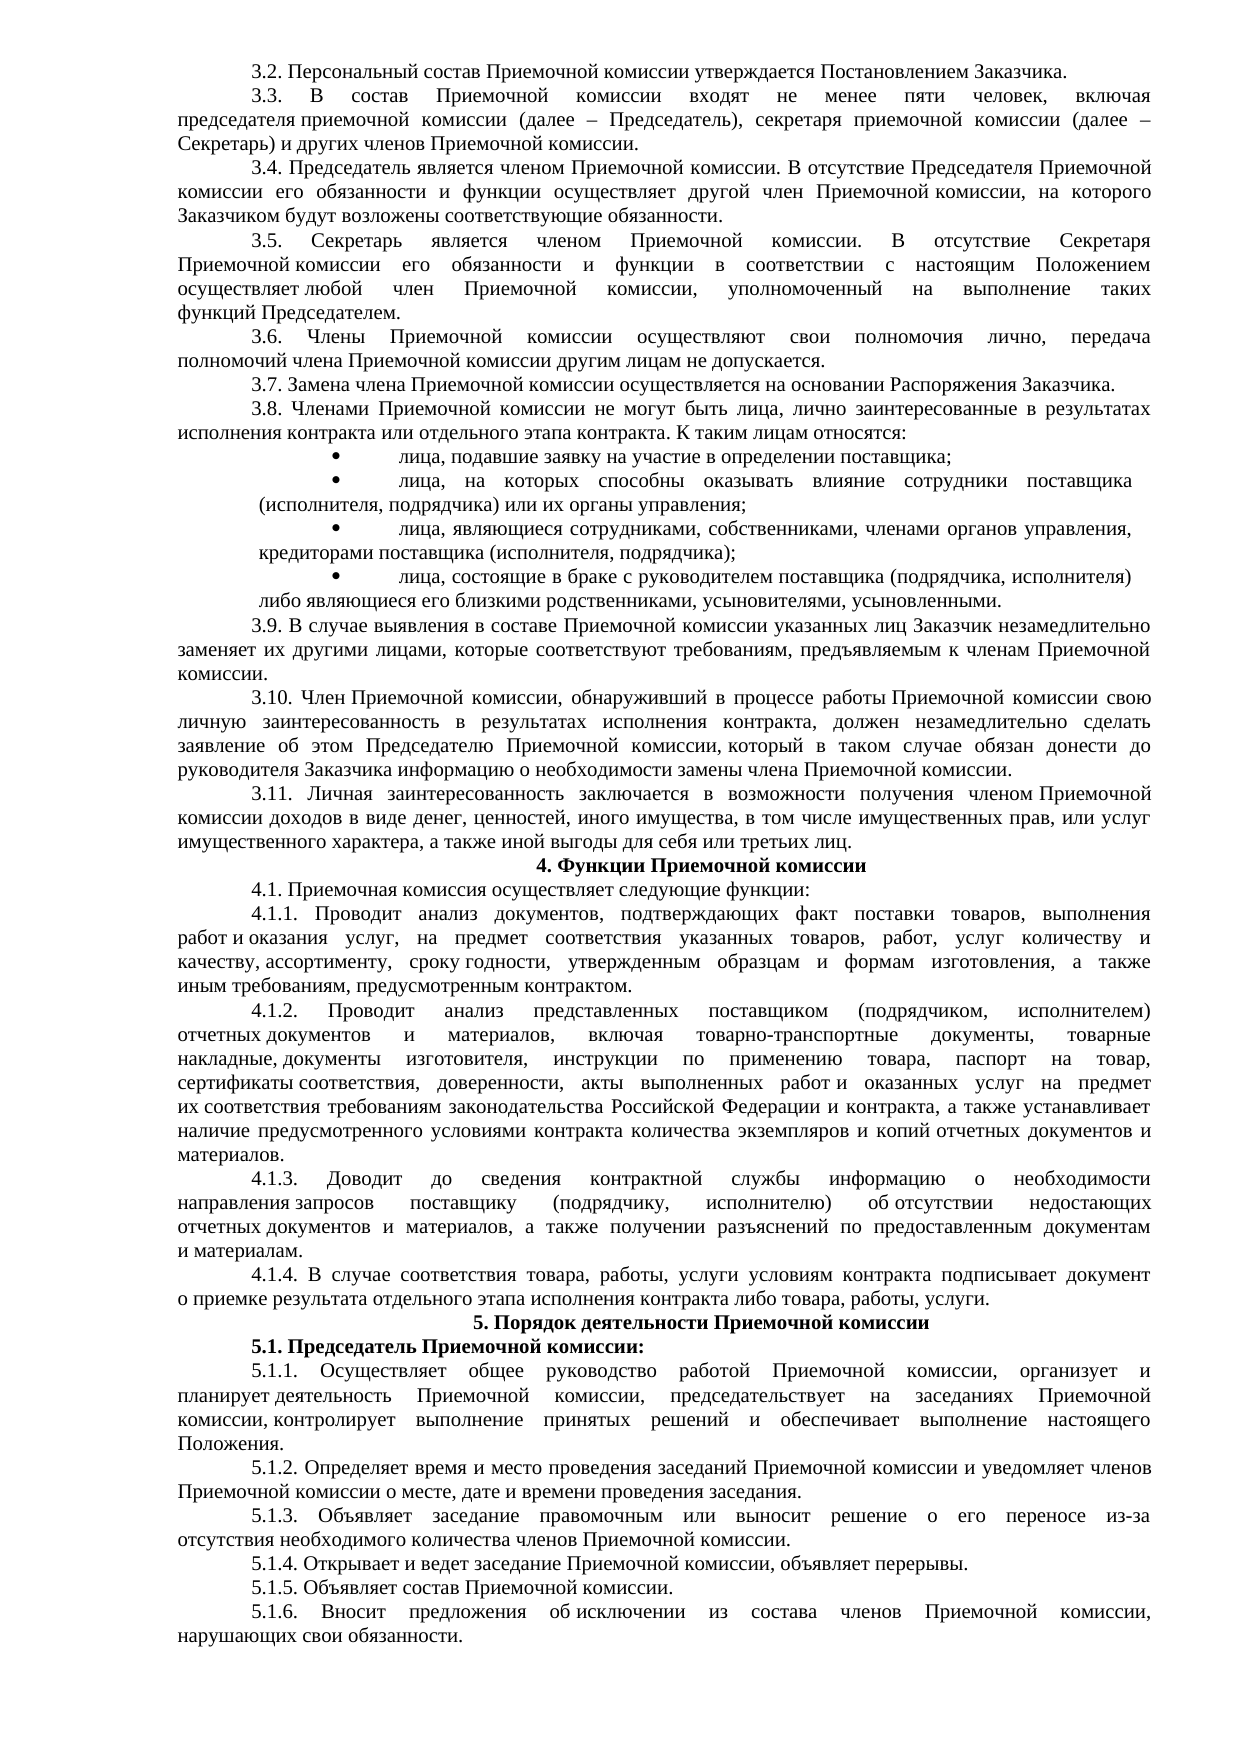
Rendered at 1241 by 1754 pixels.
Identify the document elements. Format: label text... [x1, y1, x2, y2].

text 3.4. Председатель является членом Приемочной комиссии. В отсутствие Председателя Приемочной комиссии его обязанности и функции осуществляет другой член Приемочной комиссии, на которого Заказчиком будут возложены соответствующие обязанности. [177, 155, 1152, 227]
list лица, подавшие заявку на участие в определении поставщика; [258, 444, 1133, 468]
text 4.1.1. Проводит анализ документов, подтверждающих факт поставки товаров, выполнения работ и оказания услуг, на предмет соответствия указанных товаров, работ, услуг количеству и качеству, ассортименту, сроку годности, утвержденным образцам и формам изготовления, а также иным требованиям, предусмотренным контрактом. [177, 901, 1152, 997]
text 5.1.3. Объявляет заседание правомочным или выносит решение о его переносе из-за отсутствия необходимого количества членов Приемочной комиссии. [177, 1503, 1152, 1551]
list лица, являющиеся сотрудниками, собственниками, членами органов управления, кредиторами поставщика (исполнителя, подрядчика); [258, 516, 1133, 564]
text 3.5. Секретарь является членом Приемочной комиссии. В отсутствие Секретаря Приемочной комиссии его обязанности и функции в соответствии с настоящим Положением осуществляет любой член Приемочной комиссии, уполномоченный на выполнение таких функций Председателем. [177, 227, 1152, 324]
text 4.1. Приемочная комиссия осуществляет следующие функции: [177, 877, 1152, 901]
text 3.10. Член Приемочной комиссии, обнаруживший в процессе работы Приемочной комиссии свою личную заинтересованность в результатах исполнения контракта, должен незамедлительно сделать заявление об этом Председателю Приемочной комиссии, который в таком случае обязан донести до руководителя Заказчика информацию о необходимости замены члена Приемочной комиссии. [177, 685, 1152, 781]
text 5. Порядок деятельности Приемочной комиссии [177, 1310, 1152, 1334]
text 4.1.2. Проводит анализ представленных поставщиком (подрядчиком, исполнителем) отчетных документов и материалов, включая товарно-транспортные документы, товарные накладные, документы изготовителя, инструкции по применению товара, паспорт на товар, сертификаты соответствия, доверенности, акты выполненных работ и оказанных услуг на предмет их соответствия требованиям законодательства Российской Федерации и контракта, а также устанавливает наличие предусмотренного условиями контракта количества экземпляров и копий отчетных документов и материалов. [177, 997, 1152, 1166]
text 3.6. Члены Приемочной комиссии осуществляют свои полномочия лично, передача полномочий члена Приемочной комиссии другим лицам не допускается. [177, 324, 1152, 372]
list лица, на которых способны оказывать влияние сотрудники поставщика (исполнителя, подрядчика) или их органы управления; [258, 468, 1133, 516]
text 3.7. Замена члена Приемочной комиссии осуществляется на основании Распоряжения Заказчика. [177, 372, 1152, 396]
text 3.3. В состав Приемочной комиссии входят не менее пяти человек, включая председателя приемочной комиссии (далее – Председатель), секретаря приемочной комиссии (далее –Секретарь) и других членов Приемочной комиссии. [177, 83, 1152, 155]
list лица, состоящие в браке с руководителем поставщика (подрядчика, исполнителя) либо являющиеся его близкими родственниками, усыновителями, усыновленными. [258, 564, 1133, 612]
text 3.2. Персональный состав Приемочной комиссии утверждается Постановлением Заказчика. [177, 59, 1152, 83]
text 4.1.3. Доводит до сведения контрактной службы информацию о необходимости направления запросов поставщику (подрядчику, исполнителю) об отсутствии недостающих отчетных документов и материалов, а также получении разъяснений по предоставленным документам и материалам. [177, 1166, 1152, 1262]
text 4.1.4. В случае соответствия товара, работы, услуги условиям контракта подписывает документ о приемке результата отдельного этапа исполнения контракта либо товара, работы, услуги. [177, 1262, 1152, 1310]
text 3.9. В случае выявления в составе Приемочной комиссии указанных лиц Заказчик незамедлительно заменяет их другими лицами, которые соответствуют требованиям, предъявляемым к членам Приемочной комиссии. [177, 612, 1152, 685]
text 5.1.6. Вносит предложения об исключении из состава членов Приемочной комиссии, нарушающих свои обязанности. [177, 1599, 1152, 1647]
text 5.1. Председатель Приемочной комиссии: [177, 1334, 1152, 1358]
text 5.1.2. Определяет время и место проведения заседаний Приемочной комиссии и уведомляет членов Приемочной комиссии о месте, дате и времени проведения заседания. [177, 1455, 1152, 1503]
text 3.8. Членами Приемочной комиссии не могут быть лица, лично заинтересованные в результатах исполнения контракта или отдельного этапа контракта. К таким лицам относятся: [177, 396, 1152, 444]
text 5.1.1. Осуществляет общее руководство работой Приемочной комиссии, организует и планирует деятельность Приемочной комиссии, председательствует на заседаниях Приемочной комиссии, контролирует выполнение принятых решений и обеспечивает выполнение настоящего Положения. [177, 1358, 1152, 1455]
text 4. Функции Приемочной комиссии [177, 853, 1152, 877]
text 3.11. Личная заинтересованность заключается в возможности получения членом Приемочной комиссии доходов в виде денег, ценностей, иного имущества, в том числе имущественных прав, или услуг имущественного характера, а также иной выгоды для себя или третьих лиц. [177, 781, 1152, 853]
text 5.1.4. Открывает и ведет заседание Приемочной комиссии, объявляет перерывы. [177, 1551, 1152, 1575]
text 5.1.5. Объявляет состав Приемочной комиссии. [177, 1575, 1152, 1599]
